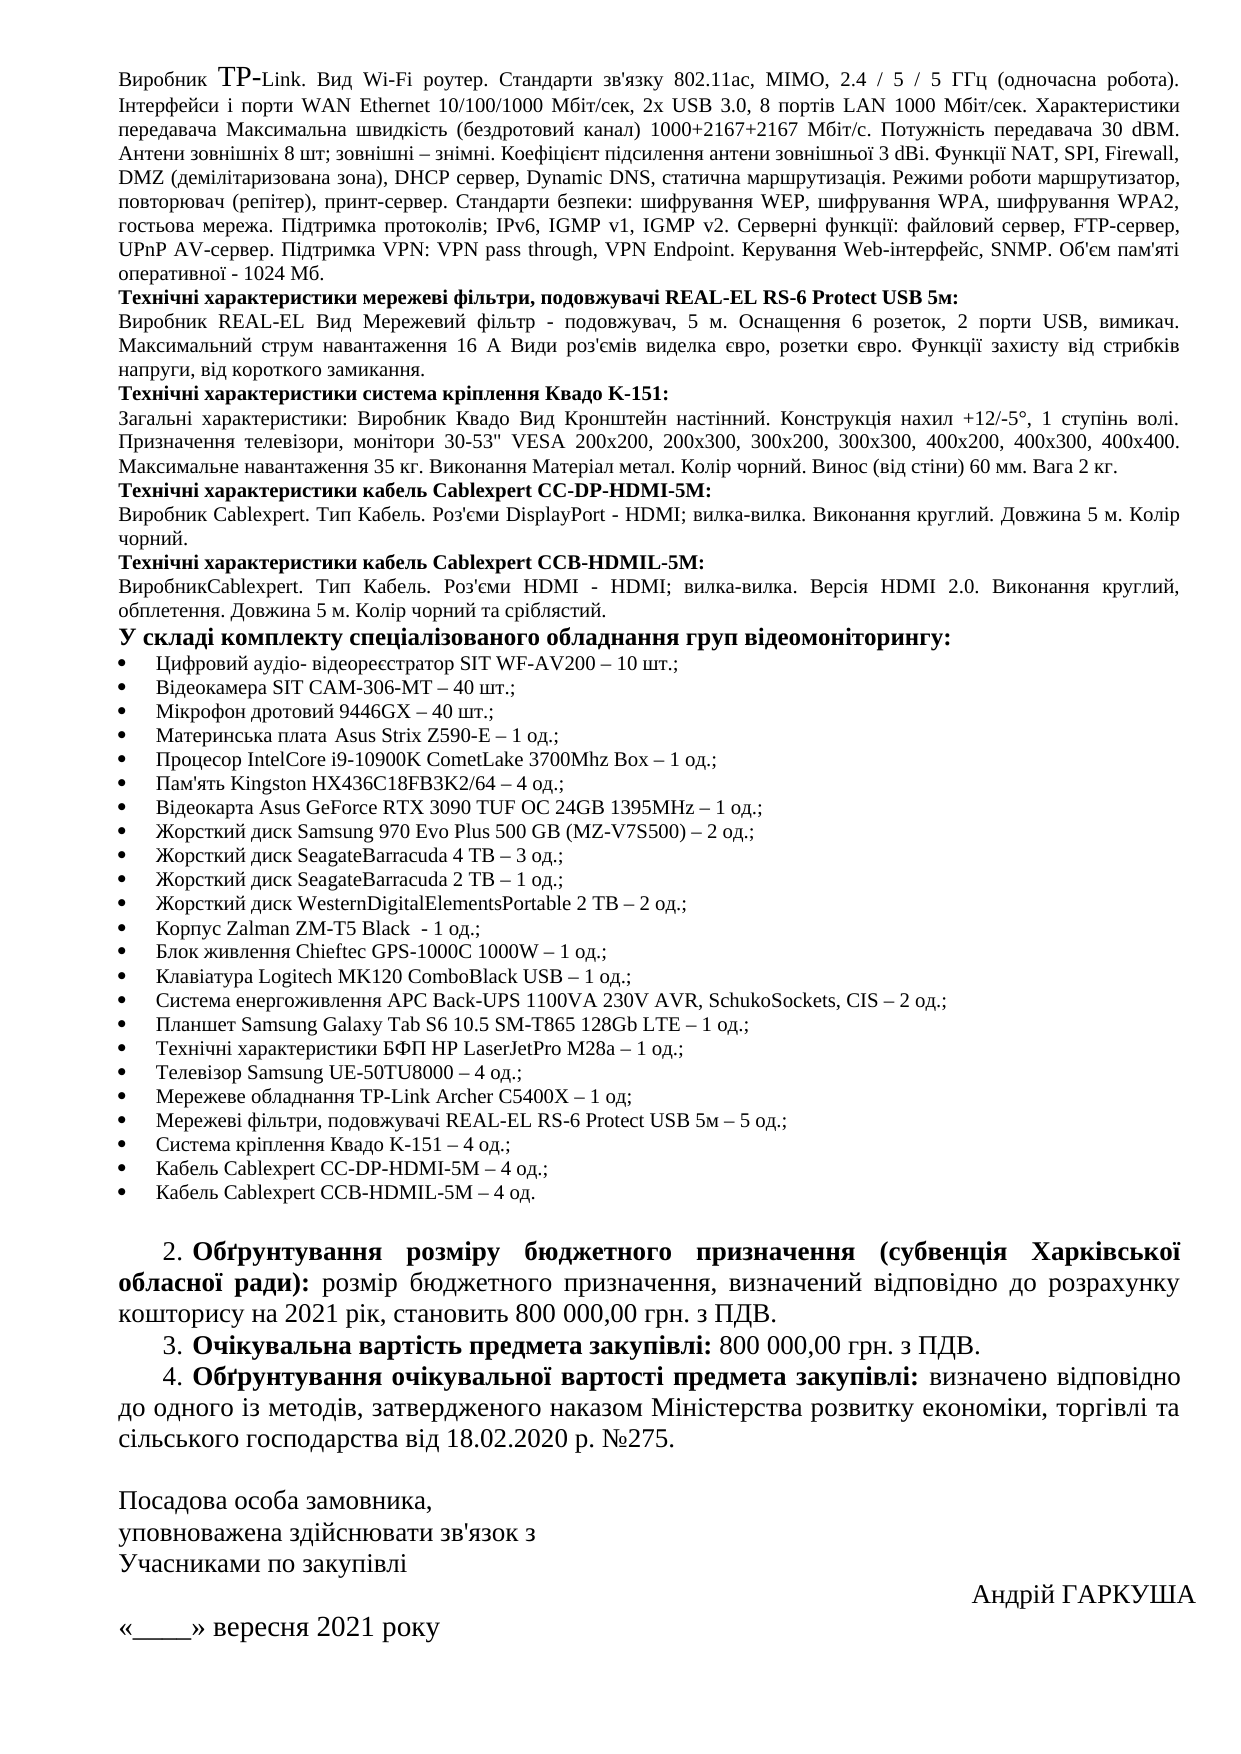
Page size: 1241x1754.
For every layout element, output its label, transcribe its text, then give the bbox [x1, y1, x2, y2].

list Телевізор Samsung UE-50TU8000 – 4 од.; [118, 1060, 1181, 1084]
list Обґрунтування очікувальної вартості предмета закупівлі: визначено відповідно до одного із методів, затвердженого наказом Міністерства розвитку економіки, торгівлі та сільського господарства від 18.02.2020 р. №275. [118, 1360, 1181, 1453]
text Андрій ГАРКУША [118, 1578, 1181, 1609]
list Технічні характеристики БФП HP LaserJetPro M28a – 1 од.; [118, 1036, 1181, 1060]
text Посадова особа замовника, [118, 1484, 1181, 1516]
text Виробник REAL-EL Вид Мережевий фільтр - подовжувач, 5 м. Оснащення 6 розеток, 2 порти USB, вимикач. Максимальний струм навантаження 16 А Види роз'ємів виделка євро, розетки євро. Функції захисту від стрибків напруги, від короткого замикання. [118, 309, 1181, 381]
text Учасниками по закупівлі [118, 1547, 1181, 1578]
list Система енергоживлення APC Back-UPS 1100VA 230V AVR, SchukoSockets, CIS – 2 од.; [118, 988, 1181, 1012]
list Процесор IntelCore i9-10900K CometLake 3700Mhz Box – 1 од.; [118, 747, 1181, 771]
list Корпус Zalman ZM-T5 Black - 1 од.; [118, 915, 1181, 939]
list Очікувальна вартість предмета закупівлі: 800 000,00 грн. з ПДВ. [118, 1329, 1181, 1360]
list Система кріплення Квадо K-151 – 4 од.; [118, 1132, 1181, 1156]
list Жорсткий диск Samsung 970 Evo Plus 500 GB (MZ-V7S500) – 2 од.; [118, 819, 1181, 843]
text Технічні характеристики кабель Cablexpert CCB-HDMIL-5M: [118, 550, 1181, 574]
list Цифровий аудіо- відеореєстратор SIT WF-AV200 – 10 шт.; [118, 651, 1181, 675]
list Кабель Cablexpert CC-DP-HDMI-5M – 4 од.; [118, 1156, 1181, 1180]
text Технічні характеристики мережеві фільтри, подовжувачі REAL-EL RS-6 Protect USB 5м: [118, 285, 1181, 309]
list Жорсткий диск SeagateBarracuda 2 TB – 1 од.; [118, 867, 1181, 891]
text уповноважена здійснювати зв'язок з [118, 1516, 1181, 1547]
list Материнська плата Asus Strix Z590-E – 1 од.; [118, 723, 1181, 747]
list Мережеве обладнання TP-Link Archer C5400X – 1 од; [118, 1084, 1181, 1108]
text ВиробникCablexpert. Тип Кабель. Роз'єми HDMI - HDMI; вилка-вилка. Версія HDMI 2.0. Виконання круглий, обплетення. Довжина 5 м. Колір чорний та сріблястий. [118, 574, 1181, 622]
text Виробник Cablexpert. Тип Кабель. Роз'єми DisplayPort - HDMI; вилка-вилка. Виконання круглий. Довжина 5 м. Колір чорний. [118, 502, 1181, 550]
list Клавіатура Logitech MK120 ComboBlack USB – 1 од.; [118, 963, 1181, 988]
list Відеокарта Asus GeForce RTX 3090 TUF OC 24GB 1395MHz – 1 од.; [118, 795, 1181, 819]
text Технічні характеристики система кріплення Квадо K-151: [118, 381, 1181, 405]
list Мікрофон дротовий 9446GX – 40 шт.; [118, 699, 1181, 723]
text Технічні характеристики кабель Cablexpert CC-DP-HDMI-5M: [118, 478, 1181, 502]
list Мережеві фільтри, подовжувачі REAL-EL RS-6 Protect USB 5м – 5 од.; [118, 1108, 1181, 1132]
text «____» вересня 2021 року [118, 1609, 1181, 1643]
list Жорсткий диск WesternDigitalElementsPortable 2 TB – 2 од.; [118, 891, 1181, 915]
list Обґрунтування розміру бюджетного призначення (субвенція Харківської обласної ради): розмір бюджетного призначення, визначений відповідно до розрахунку кошторису на 2021 рік, становить 800 000,00 грн. з ПДВ. [118, 1235, 1181, 1329]
text Загальні характеристики: Виробник Квадо Вид Кронштейн настінний. Конструкція нахил +12/-5°, 1 ступінь волі. Призначення телевізори, монітори 30-53" VESA 200x200, 200x300, 300x200, 300x300, 400x200, 400x300, 400x400. Максимальне навантаження 35 кг. Виконання Матеріал метал. Колір чорний. Винос (від стіни) 60 мм. Вага 2 кг. [118, 405, 1181, 478]
list Пам'ять Kingston HX436C18FB3K2/64 – 4 од.; [118, 771, 1181, 795]
text Виробник TP-Link. Вид Wi-Fi роутер. Стандарти зв'язку 802.11ac, MIMO, 2.4 / 5 / 5 ГГц (одночасна робота). Інтерфейси і порти WAN Ethernet 10/100/1000 Мбіт/сек, 2х USB 3.0, 8 портів LAN 1000 Мбіт/сек. Характеристики передавача Максимальна швидкість (бездротовий канал) 1000+2167+2167 Мбіт/с. Потужність передавача 30 dBM. Антени зовнішніх 8 шт; зовнішні – знімні. Коефіцієнт підсилення антени зовнішньої 3 dBi. Функції NAT, SPI, Firewall, DMZ (демілітаризована зона), DHCP сервер, Dynamic DNS, статична маршрутизація. Режими роботи маршрутизатор, повторювач (репітер), принт-сервер. Стандарти безпеки: шифрування WEP, шифрування WPA, шифрування WPA2, гостьова мережа. Підтримка протоколів; IPv6, IGMP v1, IGMP v2. Серверні функції: файловий сервер, FTP-сервер, UPnP AV-сервер. Підтримка VPN: VPN pass through, VPN Endpoint. Керування Web-інтерфейс, SNMP. Об'єм пам'яті оперативної - 1024 Мб. [118, 59, 1181, 285]
list Відеокамера SIT CAM-306-MT – 40 шт.; [118, 675, 1181, 699]
list Кабель Cablexpert CCB-HDMIL-5M – 4 од. [118, 1180, 1181, 1204]
list Планшет Samsung Galaxy Tab S6 10.5 SM-T865 128Gb LTE – 1 од.; [118, 1012, 1181, 1036]
text У складі комплекту спеціалізованого обладнання груп відеомоніторингу: [118, 622, 1181, 651]
list Блок живлення Chieftec GPS-1000C 1000W – 1 од.; [118, 939, 1181, 963]
list Жорсткий диск SeagateBarracuda 4 TB – 3 од.; [118, 843, 1181, 867]
